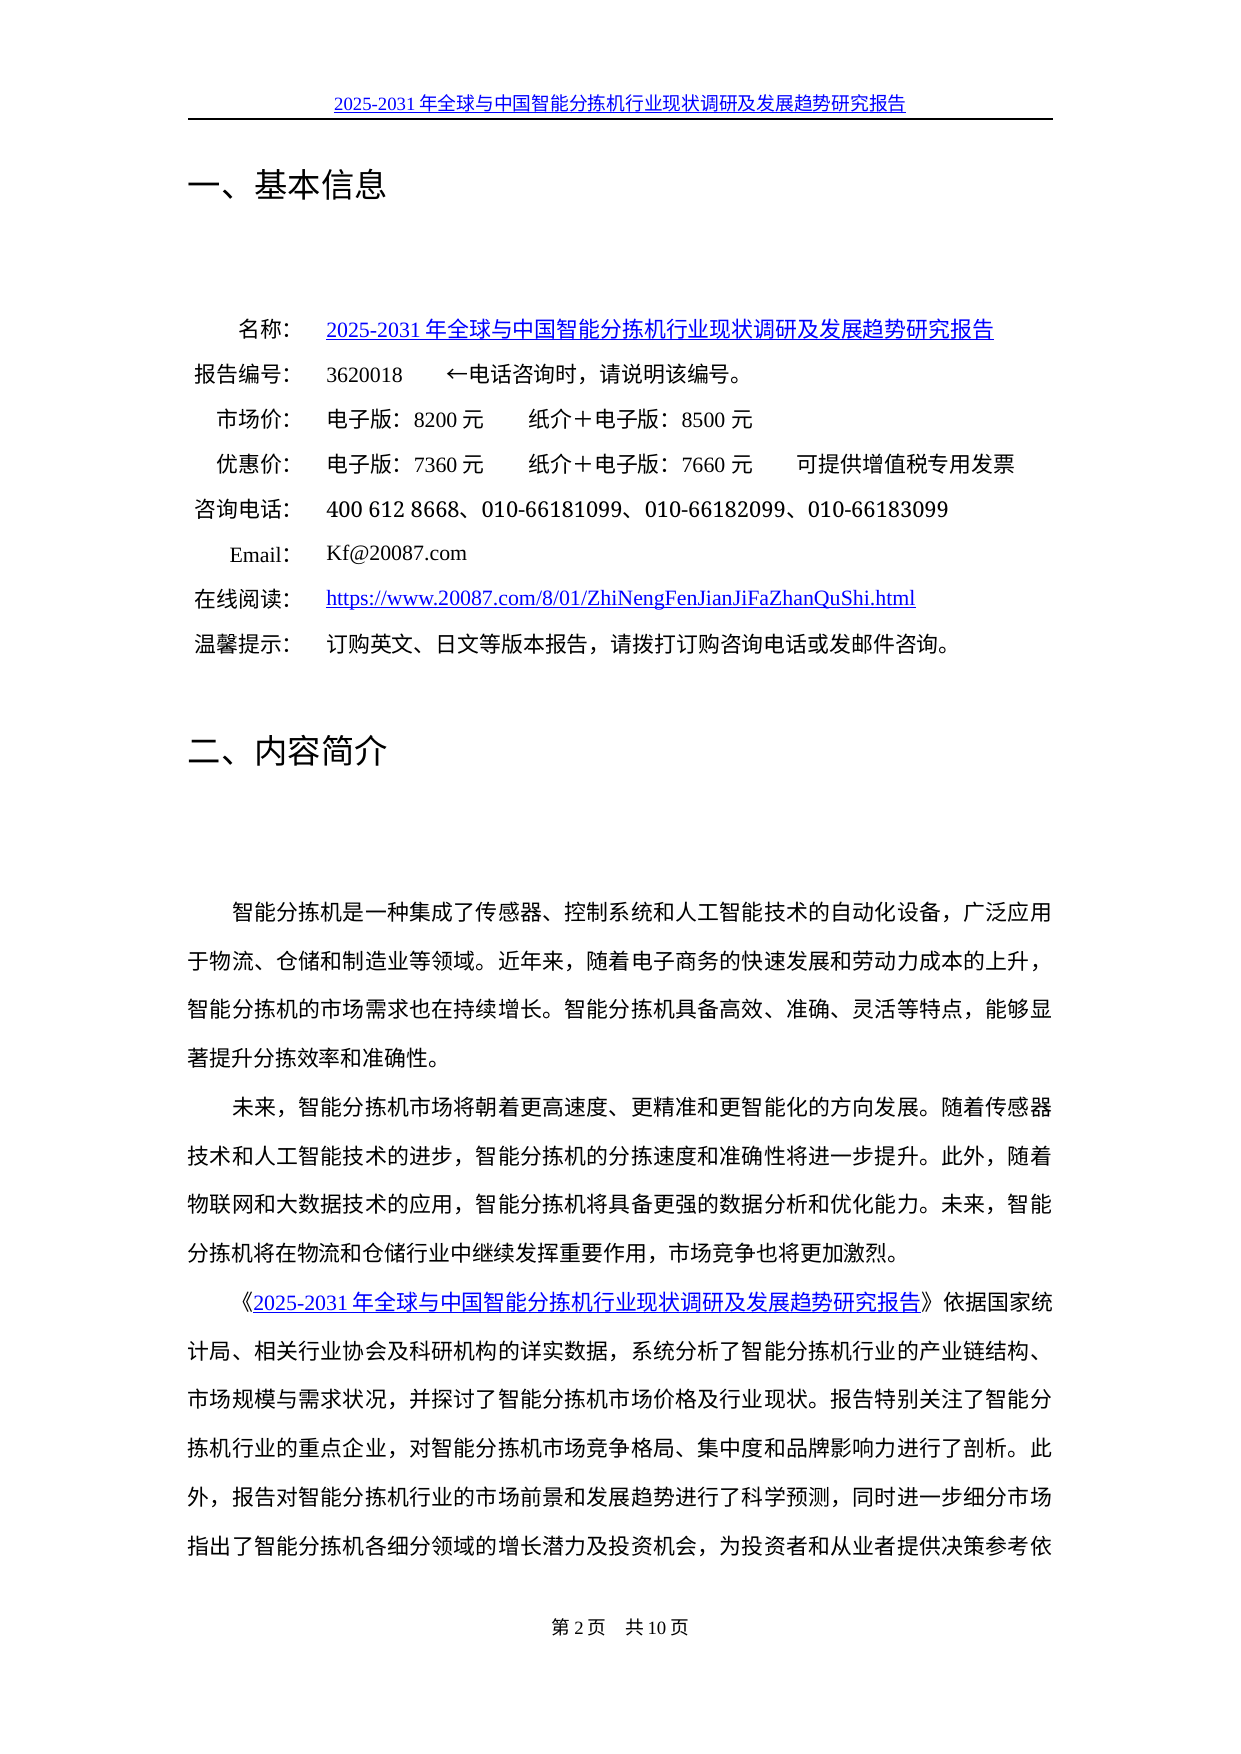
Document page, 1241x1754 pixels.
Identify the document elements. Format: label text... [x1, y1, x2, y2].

table_cell 电子版：7360 元 纸介＋电子版：7660 元 可提供增值税专用发票 [315, 447, 1073, 492]
table_cell 3620018 ←电话咨询时，请说明该编号。 [315, 357, 1073, 402]
table_cell 优惠价： [167, 447, 315, 492]
table_cell 电子版：8200 元 纸介＋电子版：8500 元 [315, 402, 1073, 447]
title 二、内容简介 [187, 717, 1053, 782]
table_cell 咨询电话： [167, 492, 315, 537]
title 一、基本信息 [187, 150, 1053, 215]
table_header 名称： [167, 312, 315, 357]
table_cell 温馨提示： [167, 627, 315, 672]
table_cell Email： [167, 537, 315, 582]
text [187, 894, 1053, 1561]
table_cell [315, 582, 1073, 627]
table_cell 订购英文、日文等版本报告，请拨打订购咨询电话或发邮件咨询。 [315, 627, 1073, 672]
table_cell 报告编号： [167, 357, 315, 402]
table_header 2025-2031年全球与中国智能分拣机行业现状调研及发展趋势研究报告 [315, 312, 1073, 357]
table_cell 在线阅读： [167, 582, 315, 627]
table_cell Kf@20087.com [315, 537, 1073, 582]
table_cell 市场价： [167, 402, 315, 447]
table_cell 400 612 8668、010-66181099、010-66182099、010-66183099 [315, 492, 1073, 537]
